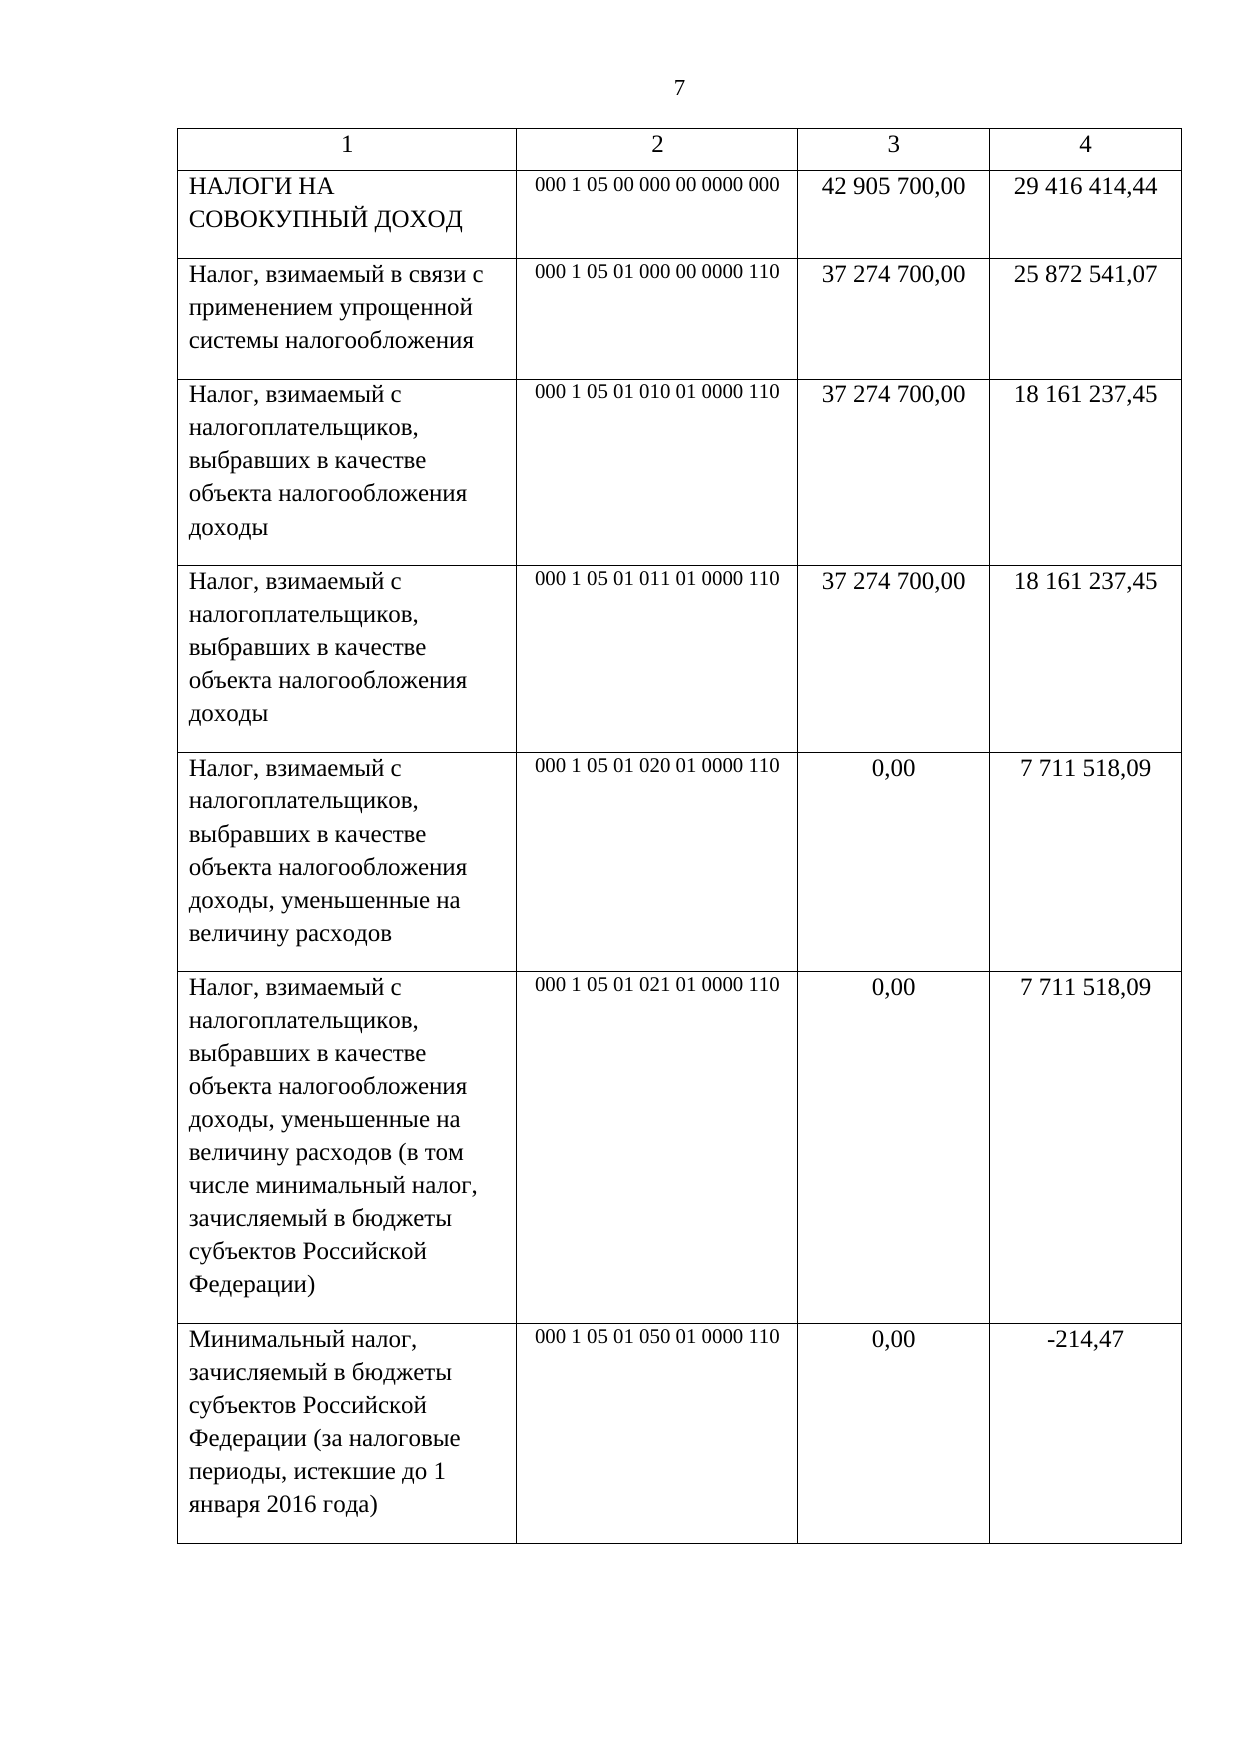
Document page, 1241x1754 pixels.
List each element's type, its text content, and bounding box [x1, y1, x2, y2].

table_cell Минимальный налог, зачисляемый в бюджеты субъектов Российской Федерации (за налоговые периоды, истекшие до 1 января 2016 года) [178, 1324, 516, 1542]
table_cell 000 1 05 01 000 00 0000 110 [517, 259, 797, 378]
table_cell 000 1 05 01 010 01 0000 110 [517, 380, 797, 565]
table_header 2 [517, 129, 797, 170]
table_cell 0,00 [798, 753, 989, 971]
table_cell Налог, взимаемый с налогоплательщиков, выбравших в качестве объекта налогообложения доходы [178, 566, 516, 752]
table_header 3 [798, 129, 989, 170]
table_cell 0,00 [798, 972, 989, 1323]
table_cell 000 1 05 01 020 01 0000 110 [517, 753, 797, 971]
table_cell Налог, взимаемый с налогоплательщиков, выбравших в качестве объекта налогообложения доходы, уменьшенные на величину расходов [178, 753, 516, 971]
table_cell 18 161 237,45 [990, 380, 1181, 565]
table_cell Налог, взимаемый в связи с применением упрощенной системы налогообложения [178, 259, 516, 378]
table_cell Налог, взимаемый с налогоплательщиков, выбравших в качестве объекта налогообложения доходы, уменьшенные на величину расходов (в том числе минимальный налог, зачисляемый в бюджеты субъектов Российской Федерации) [178, 972, 516, 1323]
table_cell 29 416 414,44 [990, 171, 1181, 258]
table_cell 37 274 700,00 [798, 566, 989, 752]
table_cell 000 1 05 01 011 01 0000 110 [517, 566, 797, 752]
table_cell 0,00 [798, 1324, 989, 1542]
table_cell 7 711 518,09 [990, 753, 1181, 971]
table_cell 000 1 05 00 000 00 0000 000 [517, 171, 797, 258]
table_cell 37 274 700,00 [798, 380, 989, 565]
table_cell 25 872 541,07 [990, 259, 1181, 378]
table_cell 000 1 05 01 050 01 0000 110 [517, 1324, 797, 1542]
table_header 4 [990, 129, 1181, 170]
table_header 1 [178, 129, 516, 170]
table_cell 000 1 05 01 021 01 0000 110 [517, 972, 797, 1323]
table_cell Налог, взимаемый с налогоплательщиков, выбравших в качестве объекта налогообложения доходы [178, 380, 516, 565]
table_cell -214,47 [990, 1324, 1181, 1542]
table_cell 37 274 700,00 [798, 259, 989, 378]
table_cell 42 905 700,00 [798, 171, 989, 258]
table_cell 7 711 518,09 [990, 972, 1181, 1323]
table_cell НАЛОГИ НА СОВОКУПНЫЙ ДОХОД [178, 171, 516, 258]
table_cell 18 161 237,45 [990, 566, 1181, 752]
